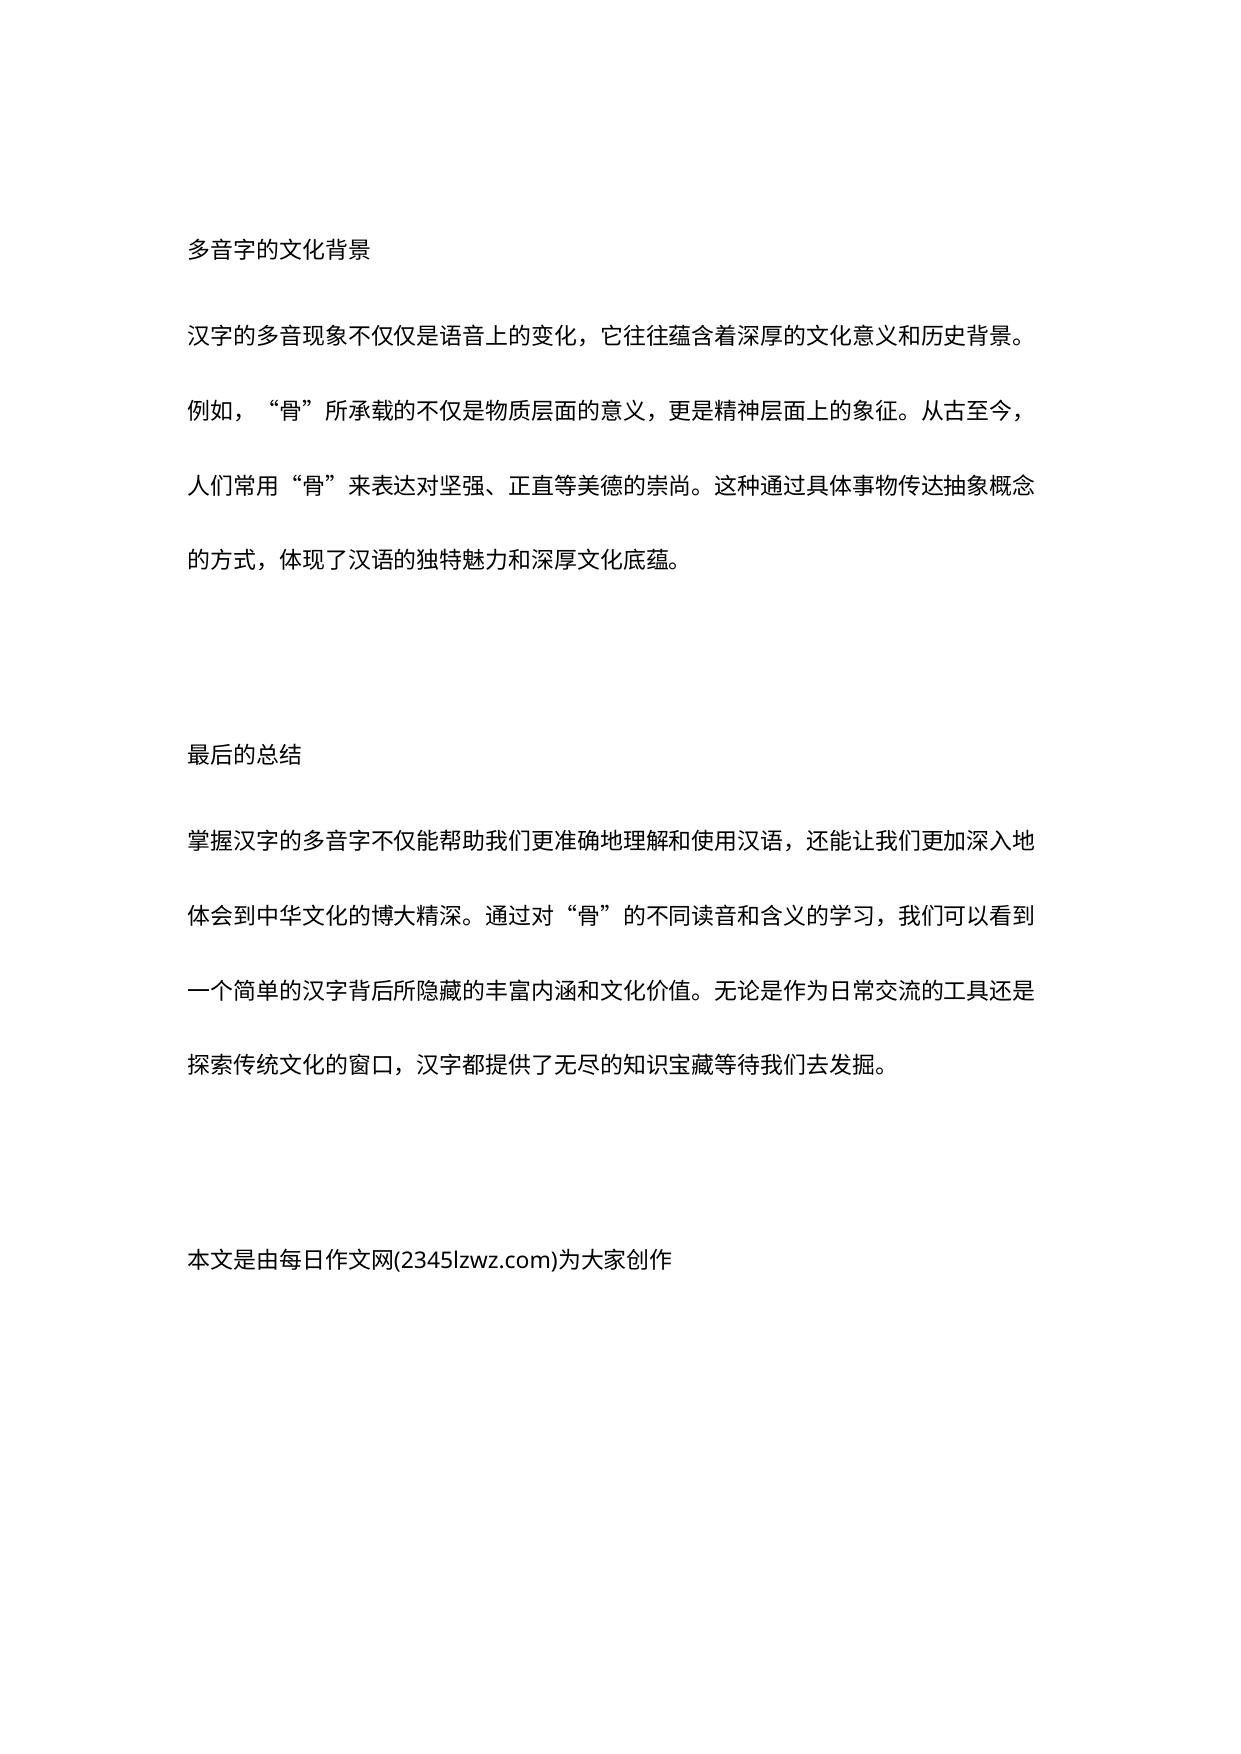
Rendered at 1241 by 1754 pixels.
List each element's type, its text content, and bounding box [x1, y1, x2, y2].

text 最后的总结 [187, 721, 1053, 786]
text 本文是由每日作文网(2345lzwz.com)为大家创作 [187, 1226, 1053, 1291]
text 多音字的文化背景 [187, 216, 1053, 281]
text 掌握汉字的多音字不仅能帮助我们更准确地理解和使用汉语，还能让我们更加深入地体会到中华文化的博大精深。通过对“骨”的不同读音和含义的学习，我们可以看到一个简单的汉字背后所隐藏的丰富内涵和文化价值。无论是作为日常交流的工具还是探索传统文化的窗口，汉字都提供了无尽的知识宝藏等待我们去发掘。 [187, 807, 1053, 1096]
text 汉字的多音现象不仅仅是语音上的变化，它往往蕴含着深厚的文化意义和历史背景。例如，“骨”所承载的不仅是物质层面的意义，更是精神层面上的象征。从古至今，人们常用“骨”来表达对坚强、正直等美德的崇尚。这种通过具体事物传达抽象概念的方式，体现了汉语的独特魅力和深厚文化底蕴。 [187, 302, 1053, 591]
